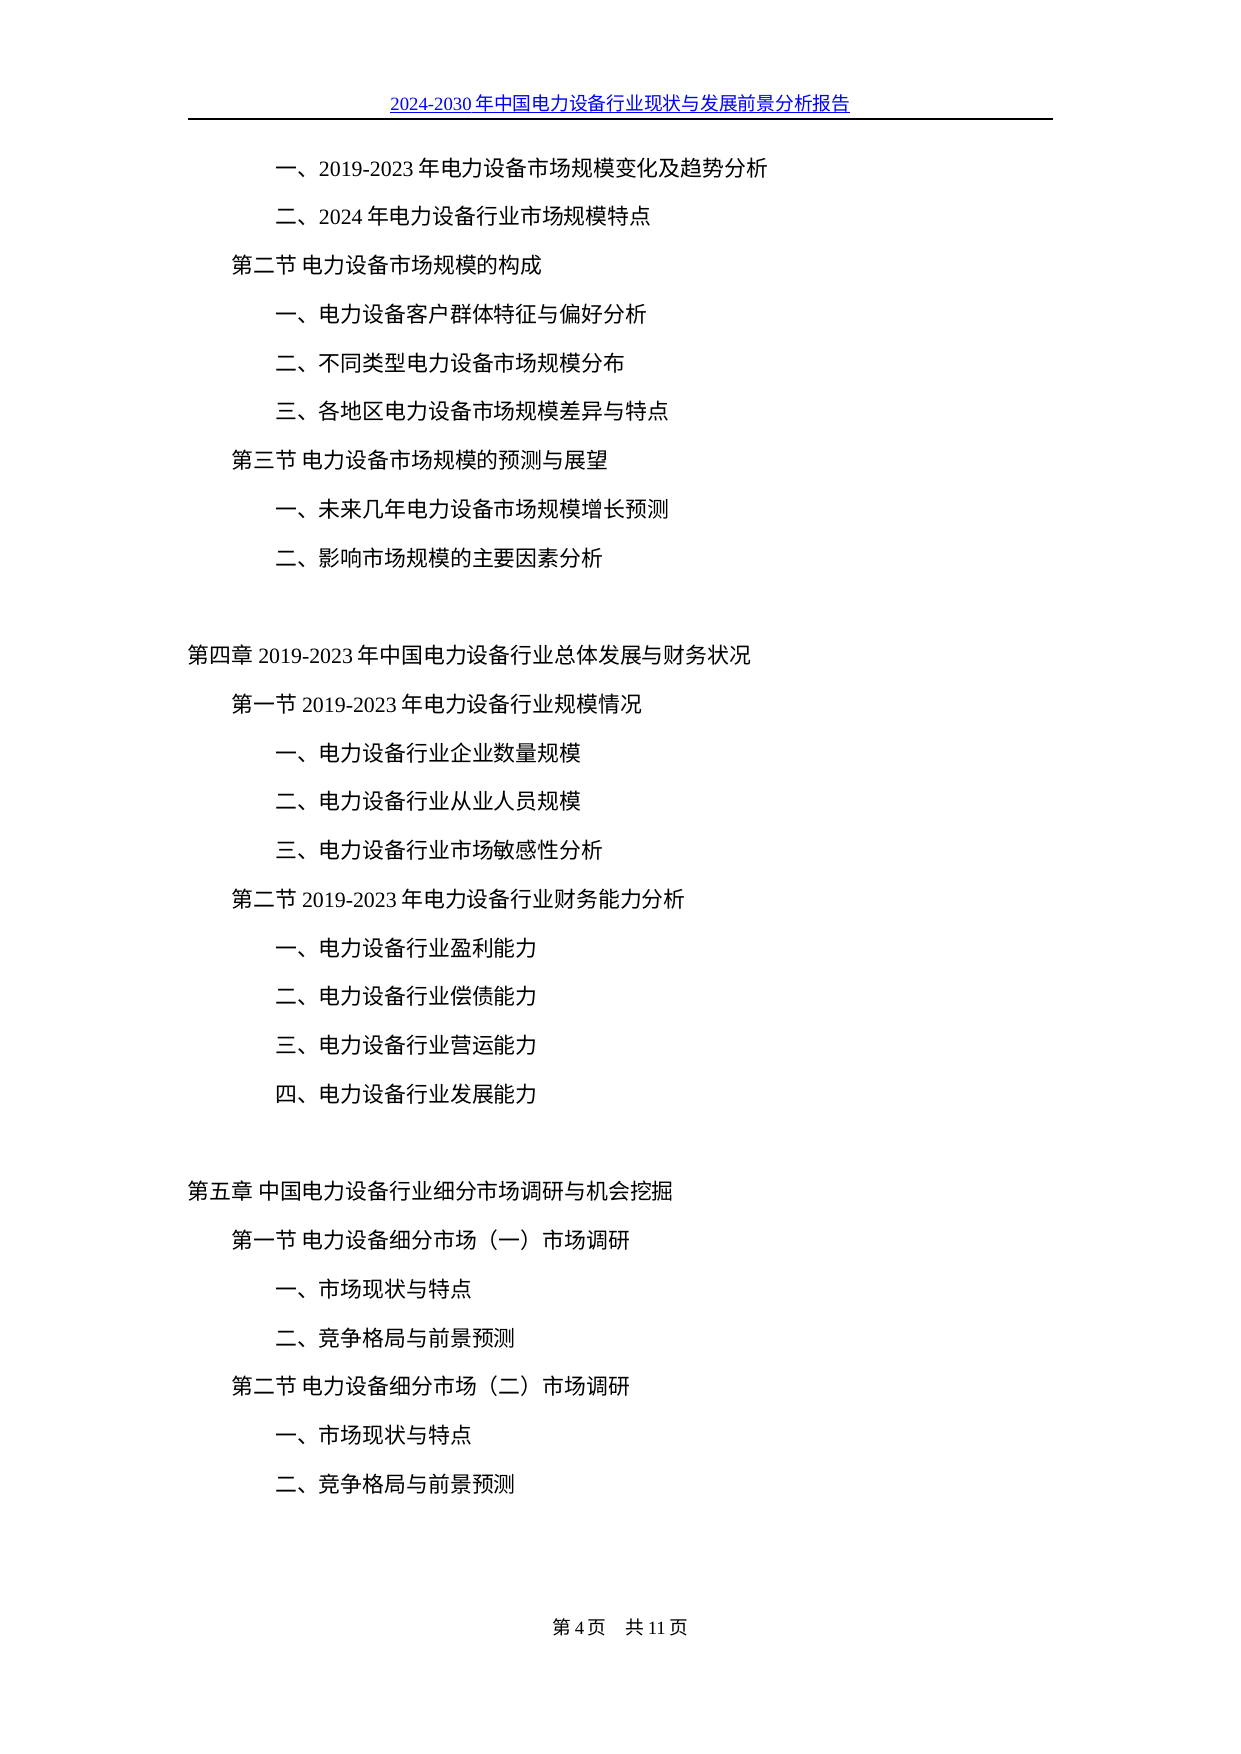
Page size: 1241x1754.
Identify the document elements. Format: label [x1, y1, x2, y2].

text [187, 150, 1053, 1499]
